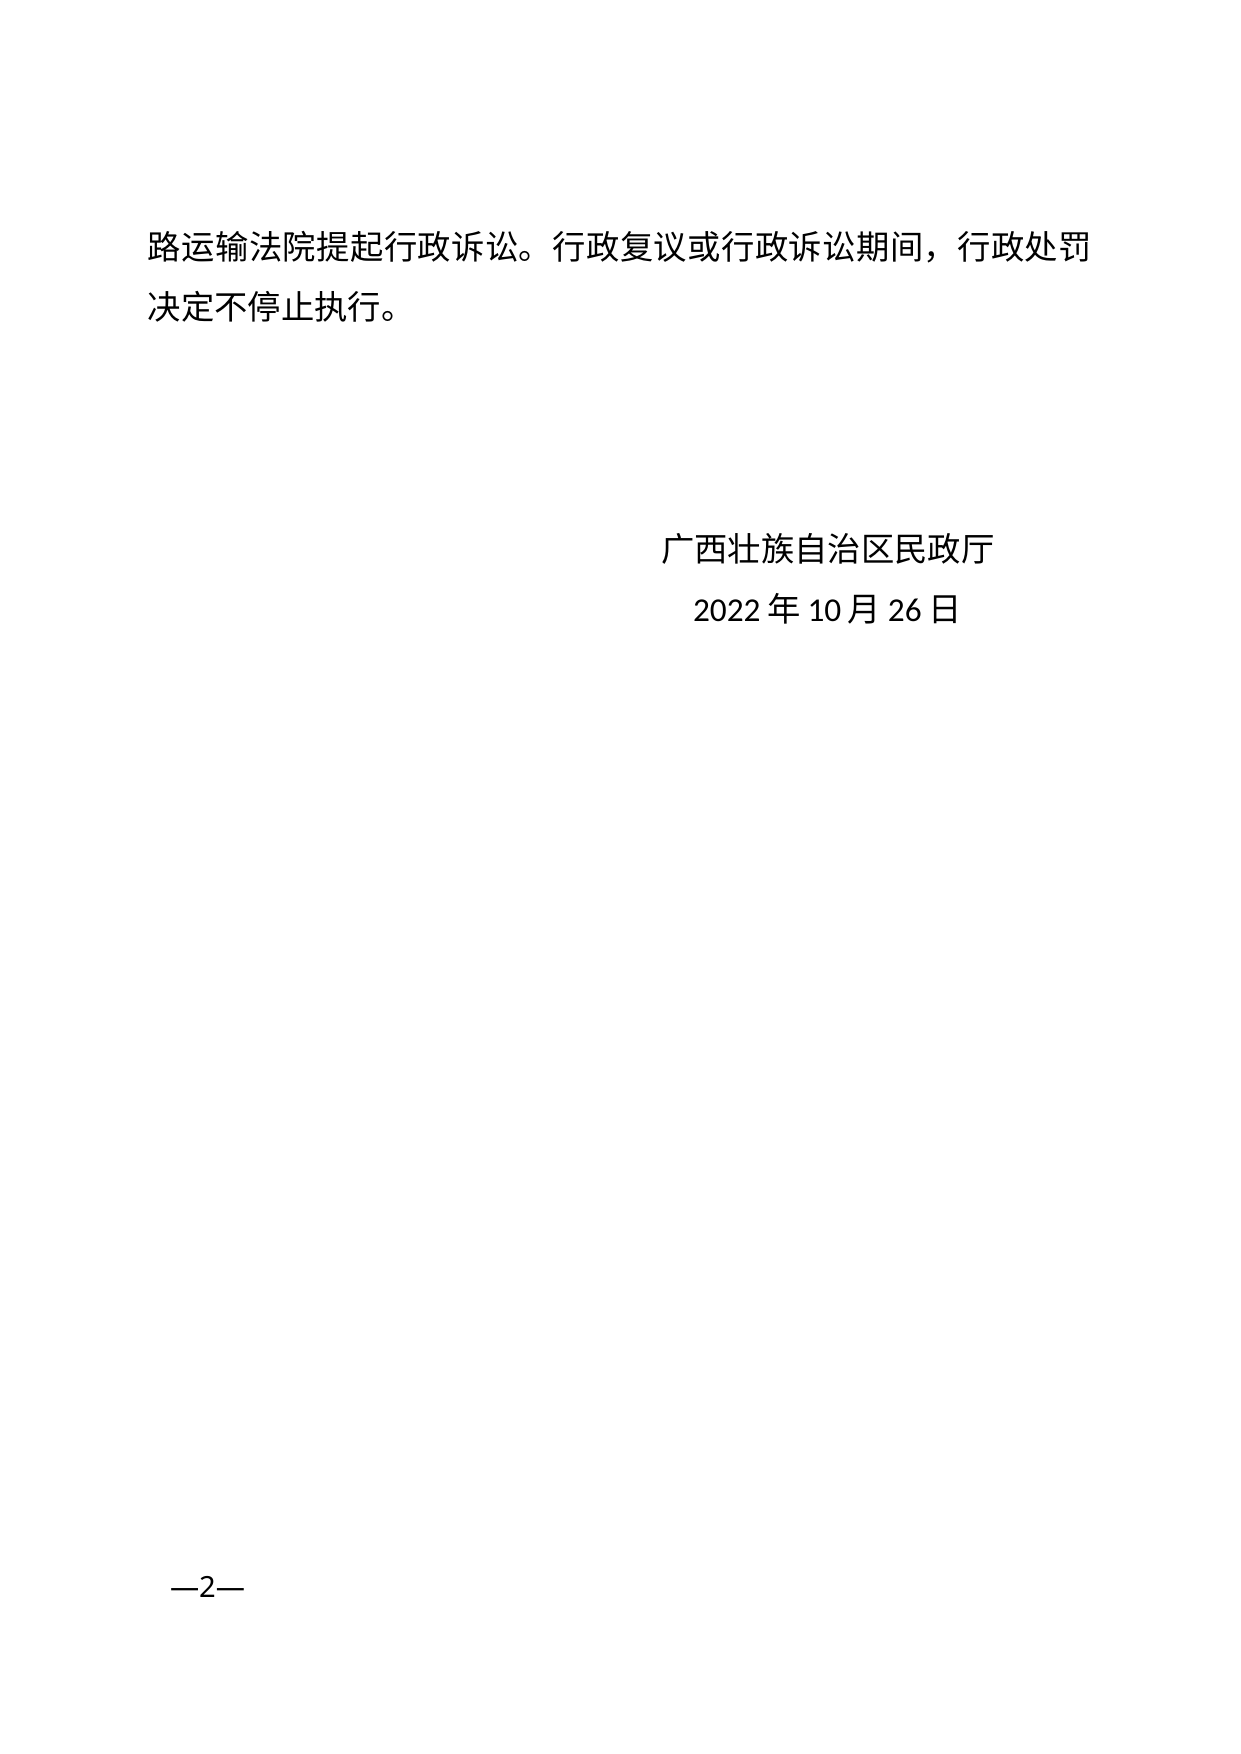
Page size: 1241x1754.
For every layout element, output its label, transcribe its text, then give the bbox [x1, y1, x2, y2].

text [148, 211, 1092, 332]
text 广西壮族自治区民政厅 [148, 513, 994, 573]
text 2022年10月26日 [148, 573, 961, 634]
